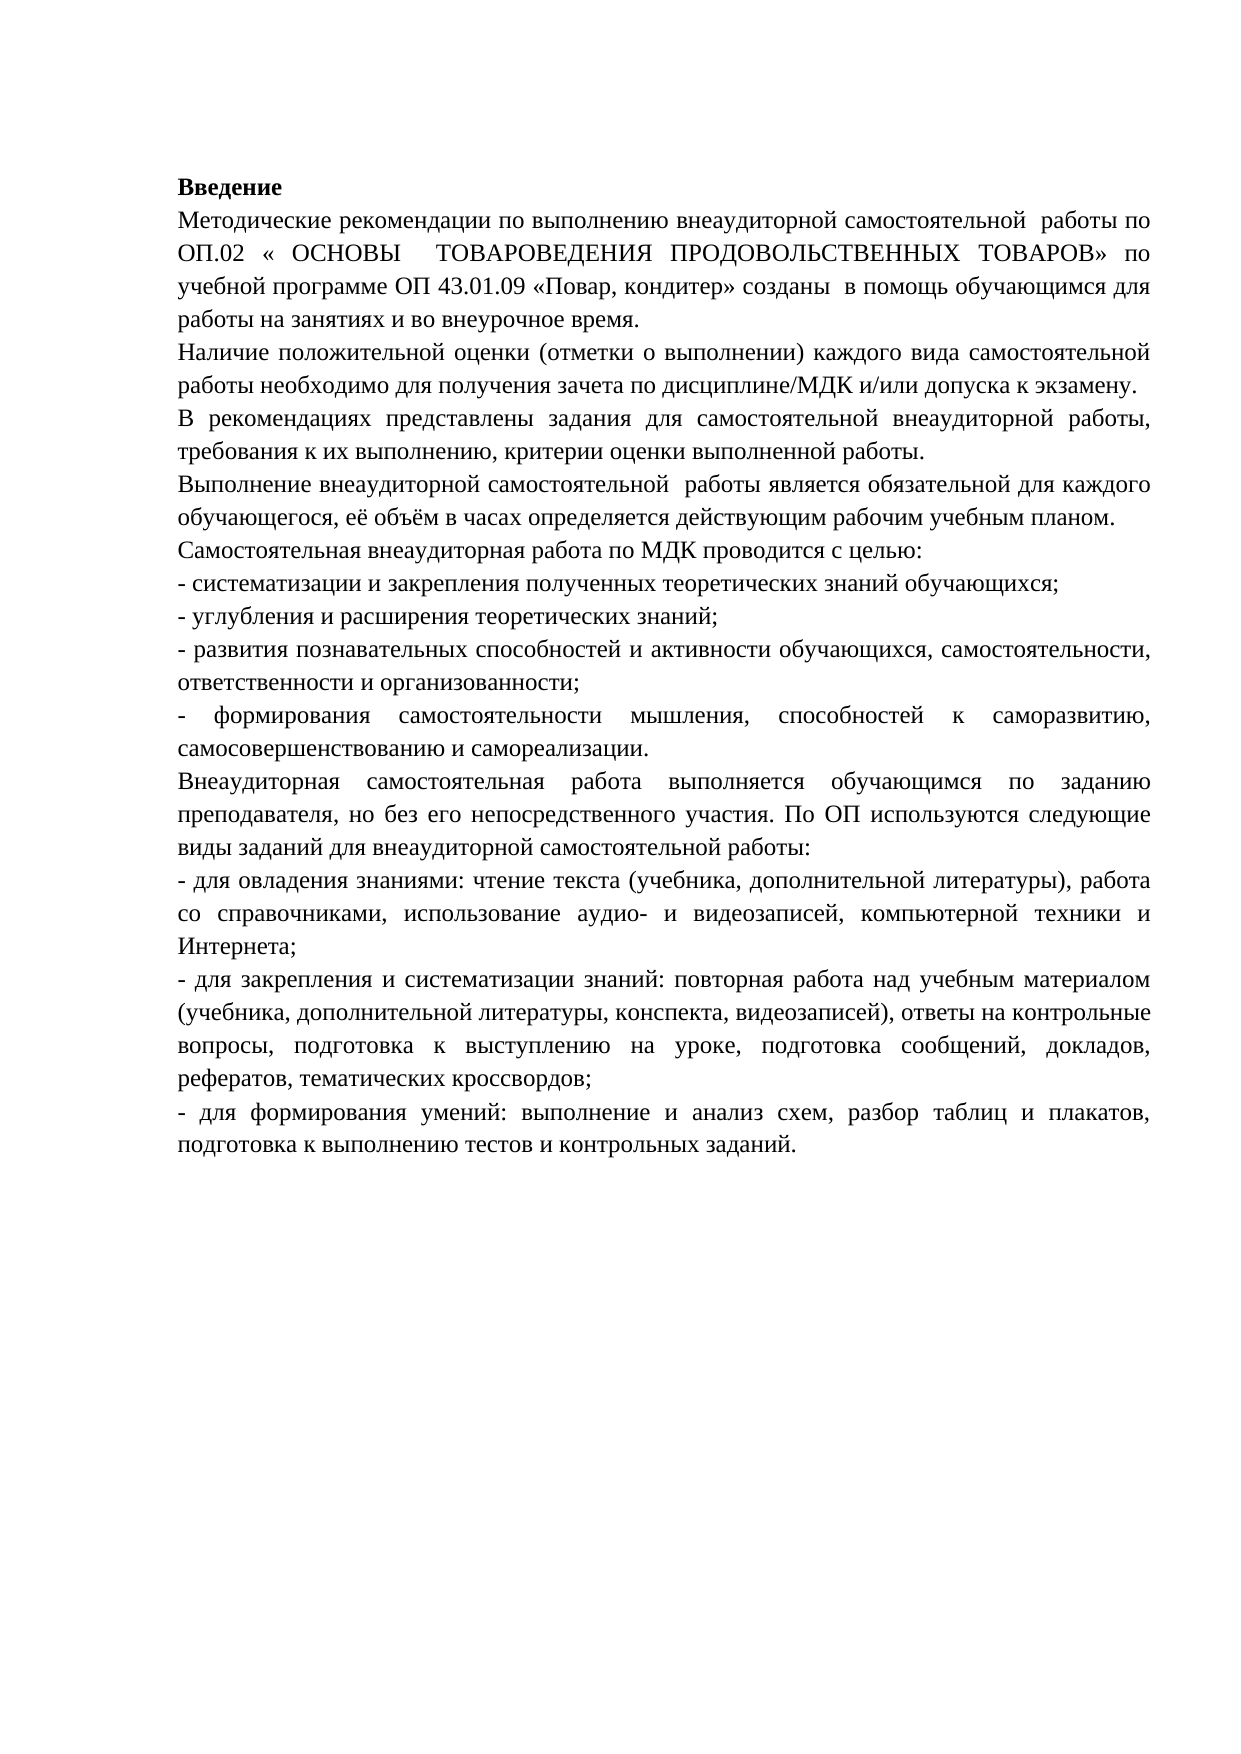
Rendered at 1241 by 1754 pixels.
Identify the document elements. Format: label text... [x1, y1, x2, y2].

text - для формирования умений: выполнение и анализ схем, разбор таблиц и плакатов, подготовка к выполнению тестов и контрольных заданий. [177, 1097, 1152, 1158]
text Методические рекомендации по выполнению внеаудиторной самостоятельной работы по ОП.02 « ОСНОВЫ ТОВАРОВЕДЕНИЯ ПРОДОВОЛЬСТВЕННЫХ ТОВАРОВ» по учебной программе ОП 43.01.09 «Повар, кондитер» созданы в помощь обучающимся для работы на занятиях и во внеурочное время. [177, 205, 1152, 333]
text - для закрепления и систематизации знаний: повторная работа над учебным материалом (учебника, дополнительной литературы, конспекта, видеозаписей), ответы на контрольные вопросы, подготовка к выступлению на уроке, подготовка сообщений, докладов, рефератов, тематических кроссвордов; [177, 964, 1152, 1092]
text - развития познавательных способностей и активности обучающихся, самостоятельности, ответственности и организованности; [177, 634, 1152, 696]
text - углубления и расширения теоретических знаний; [177, 601, 1152, 630]
text - формирования самостоятельности мышления, способностей к саморазвитию, самосовершенствованию и самореализации. [177, 700, 1152, 762]
text Наличие положительной оценки (отметки о выполнении) каждого вида самостоятельной работы необходимо для получения зачета по дисциплине/МДК и/или допуска к экзамену. [177, 337, 1152, 399]
text - для овладения знаниями: чтение текста (учебника, дополнительной литературы), работа со справочниками, использование аудио- и видеозаписей, компьютерной техники и Интернета; [177, 865, 1152, 960]
text Введение [177, 172, 1152, 201]
text Самостоятельная внеаудиторная работа по МДК проводится с целью: [177, 535, 1152, 564]
text Выполнение внеаудиторной самостоятельной работы является обязательной для каждого обучающегося, её объём в часах определяется действующим рабочим учебным планом. [177, 469, 1152, 531]
text - систематизации и закрепления полученных теоретических знаний обучающихся; [177, 568, 1152, 597]
text Внеаудиторная самостоятельная работа выполняется обучающимся по заданию преподавателя, но без его непосредственного участия. По ОП используются следующие виды заданий для внеаудиторной самостоятельной работы: [177, 766, 1152, 861]
text В рекомендациях представлены задания для самостоятельной внеаудиторной работы, требования к их выполнению, критерии оценки выполненной работы. [177, 403, 1152, 465]
